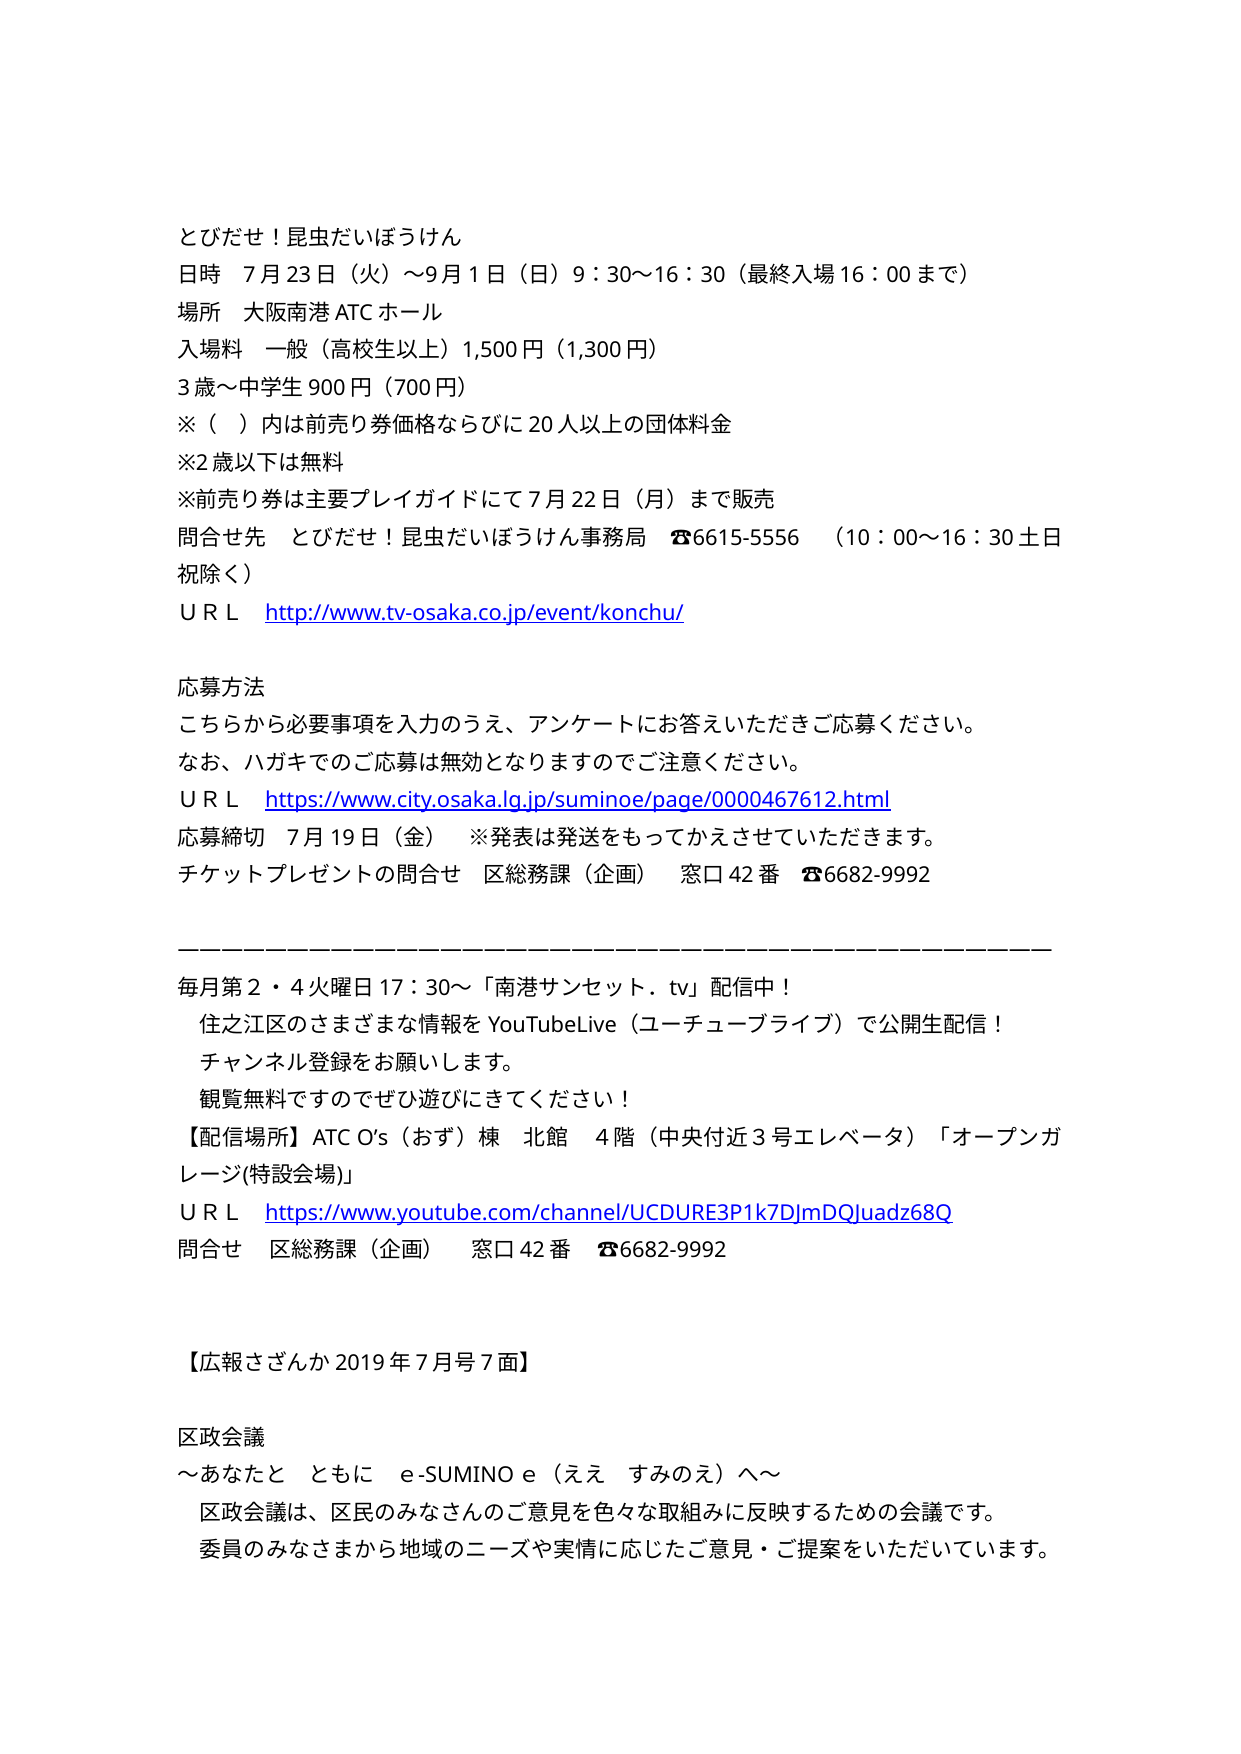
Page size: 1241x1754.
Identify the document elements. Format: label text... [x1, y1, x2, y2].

text ＵＲＬ http://www.tv-osaka.co.jp/event/konchu/ [177, 592, 1063, 629]
text ＵＲＬ https://www.city.osaka.lg.jp/suminoe/page/0000467612.html [177, 779, 1063, 817]
text こちらから必要事項を入力のうえ、アンケートにお答えいただきご応募ください。 [177, 704, 1063, 742]
text ※2歳以下は無料 [177, 442, 1063, 479]
text ～あなたと ともに ｅ-SUMINOｅ（ええ すみのえ）へ～ [177, 1454, 1063, 1492]
text 毎月第２・４火曜日17：30～「南港サンセット．tv」配信中！ [177, 967, 1063, 1004]
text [177, 1529, 1063, 1567]
text 区政会議は、区民のみなさんのご意見を色々な取組みに反映するための会議です。 [177, 1492, 1063, 1529]
text ※（ ）内は前売り券価格ならびに20人以上の団体料金 [177, 404, 1063, 442]
text 【広報さざんか2019年7月号7面】 [177, 1342, 1063, 1379]
text ＵＲＬ https://www.youtube.com/channel/UCDURE3P1k7DJmDQJuadz68Q [177, 1192, 1063, 1229]
text 入場料 一般（高校生以上）1,500円（1,300円） [177, 329, 1063, 367]
text 場所 大阪南港ATCホール [177, 292, 1063, 329]
text 住之江区のさまざまな情報をYouTubeLive（ユーチューブライブ）で公開生配信！ [177, 1004, 1063, 1042]
text 3歳～中学生900円（700円） [177, 367, 1063, 404]
text 【配信場所】ATC O’s（おず）棟 北館 ４階（中央付近３号エレベータ）「オープンガレージ(特設会場)」 [177, 1117, 1063, 1192]
text なお、ハガキでのご応募は無効となりますのでご注意ください。 [177, 742, 1063, 779]
text 応募方法 [177, 667, 1063, 704]
text 問合せ先 とびだせ！昆虫だいぼうけん事務局 ☎6615-5556 （10：00～16：30土日祝除く） [177, 517, 1063, 592]
text 日時 7月23日（火）～9月1日（日）9：30～16：30（最終入場16：00まで） [177, 254, 1063, 292]
text 問合せ 区総務課（企画） 窓口42番 ☎6682-9992 [177, 1229, 1063, 1267]
text ―――――――――――――――――――――――――――――――――――――――― [177, 929, 1063, 967]
text チケットプレゼントの問合せ 区総務課（企画） 窓口42番 ☎6682-9992 [177, 854, 1063, 892]
text 区政会議 [177, 1417, 1063, 1454]
text とびだせ！昆虫だいぼうけん [177, 217, 1063, 254]
text 観覧無料ですのでぜひ遊びにきてください！ [177, 1079, 1063, 1117]
text チャンネル登録をお願いします。 [177, 1042, 1063, 1079]
text ※前売り券は主要プレイガイドにて7月22日（月）まで販売 [177, 479, 1063, 517]
text 応募締切 7月19日（金） ※発表は発送をもってかえさせていただきます。 [177, 817, 1063, 854]
